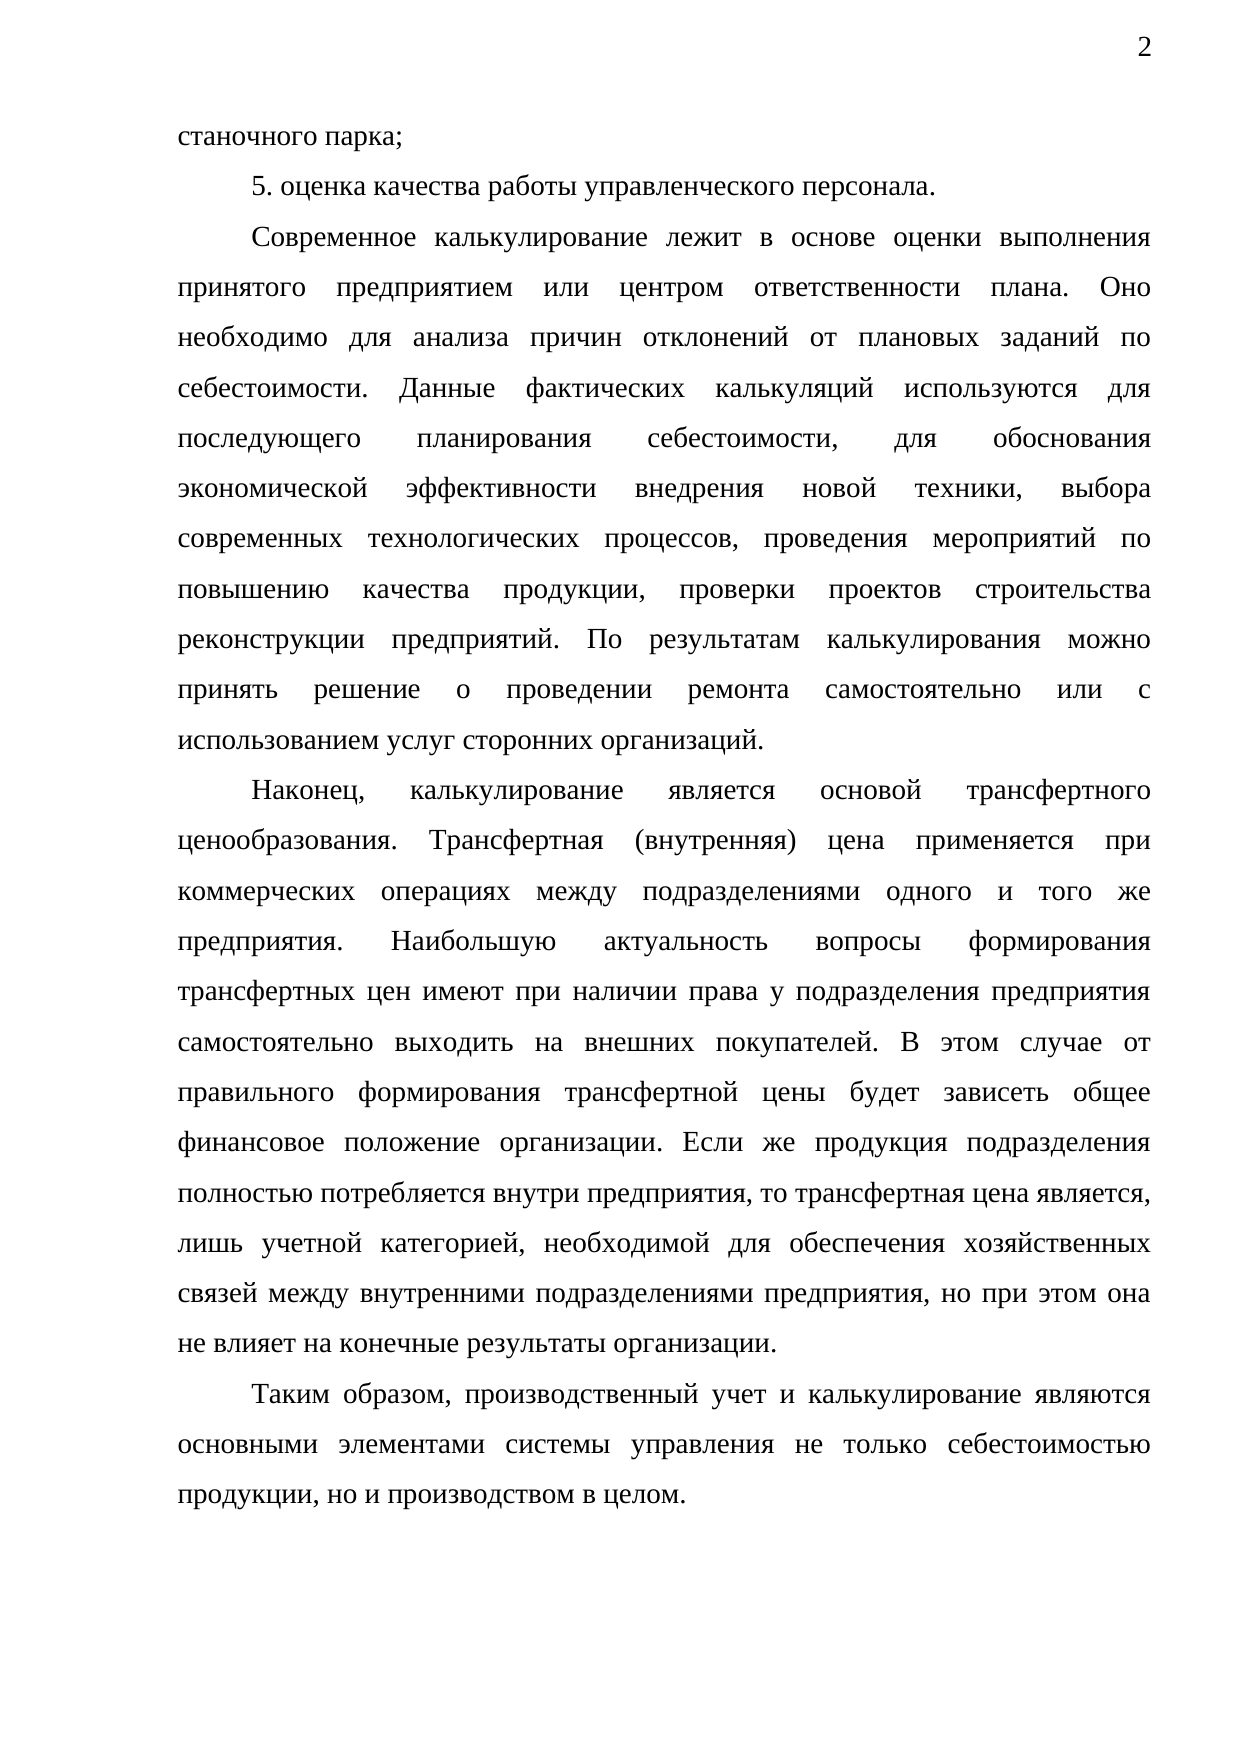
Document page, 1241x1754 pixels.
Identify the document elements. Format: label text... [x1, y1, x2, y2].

text Современное калькулирование лежит в основе оценки выполнения принятого предприятием или центром ответственности плана. Оно необходимо для анализа причин отклонений от плановых заданий по себестоимости. Данные фактических калькуляций используются для последующего планирования себестоимости, для обоснования экономической эффективности внедрения новой техники, выбора современных технологических процессов, проведения мероприятий по повышению качества продукции, проверки проектов строительства реконструкции предприятий. По результатам калькулирования можно принять решение о проведении ремонта самостоятельно или с использованием услуг сторонних организаций. [177, 219, 1152, 755]
text Таким образом, производственный учет и калькулирование являются основными элементами системы управления не только себестоимостью продукции, но и производством в целом. [177, 1376, 1152, 1510]
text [177, 118, 1152, 152]
text 5. оценка качества работы управленческого персонала. [177, 168, 1152, 202]
text Наконец, калькулирование является основой трансфертного ценообразования. Трансфертная (внутренняя) цена применяется при коммерческих операциях между подразделениями одного и того же предприятия. Наибольшую актуальность вопросы формирования трансфертных цен имеют при наличии права у подразделения предприятия самостоятельно выходить на внешних покупателей. В этом случае от правильного формирования трансфертной цены будет зависеть общее финансовое положение организации. Если же продукция подразделения полностью потребляется внутри предприятия, то трансфертная цена является, лишь учетной категорией, необходимой для обеспечения хозяйственных связей между внутренними подразделениями предприятия, но при этом она не влияет на конечные результаты организации. [177, 772, 1152, 1359]
